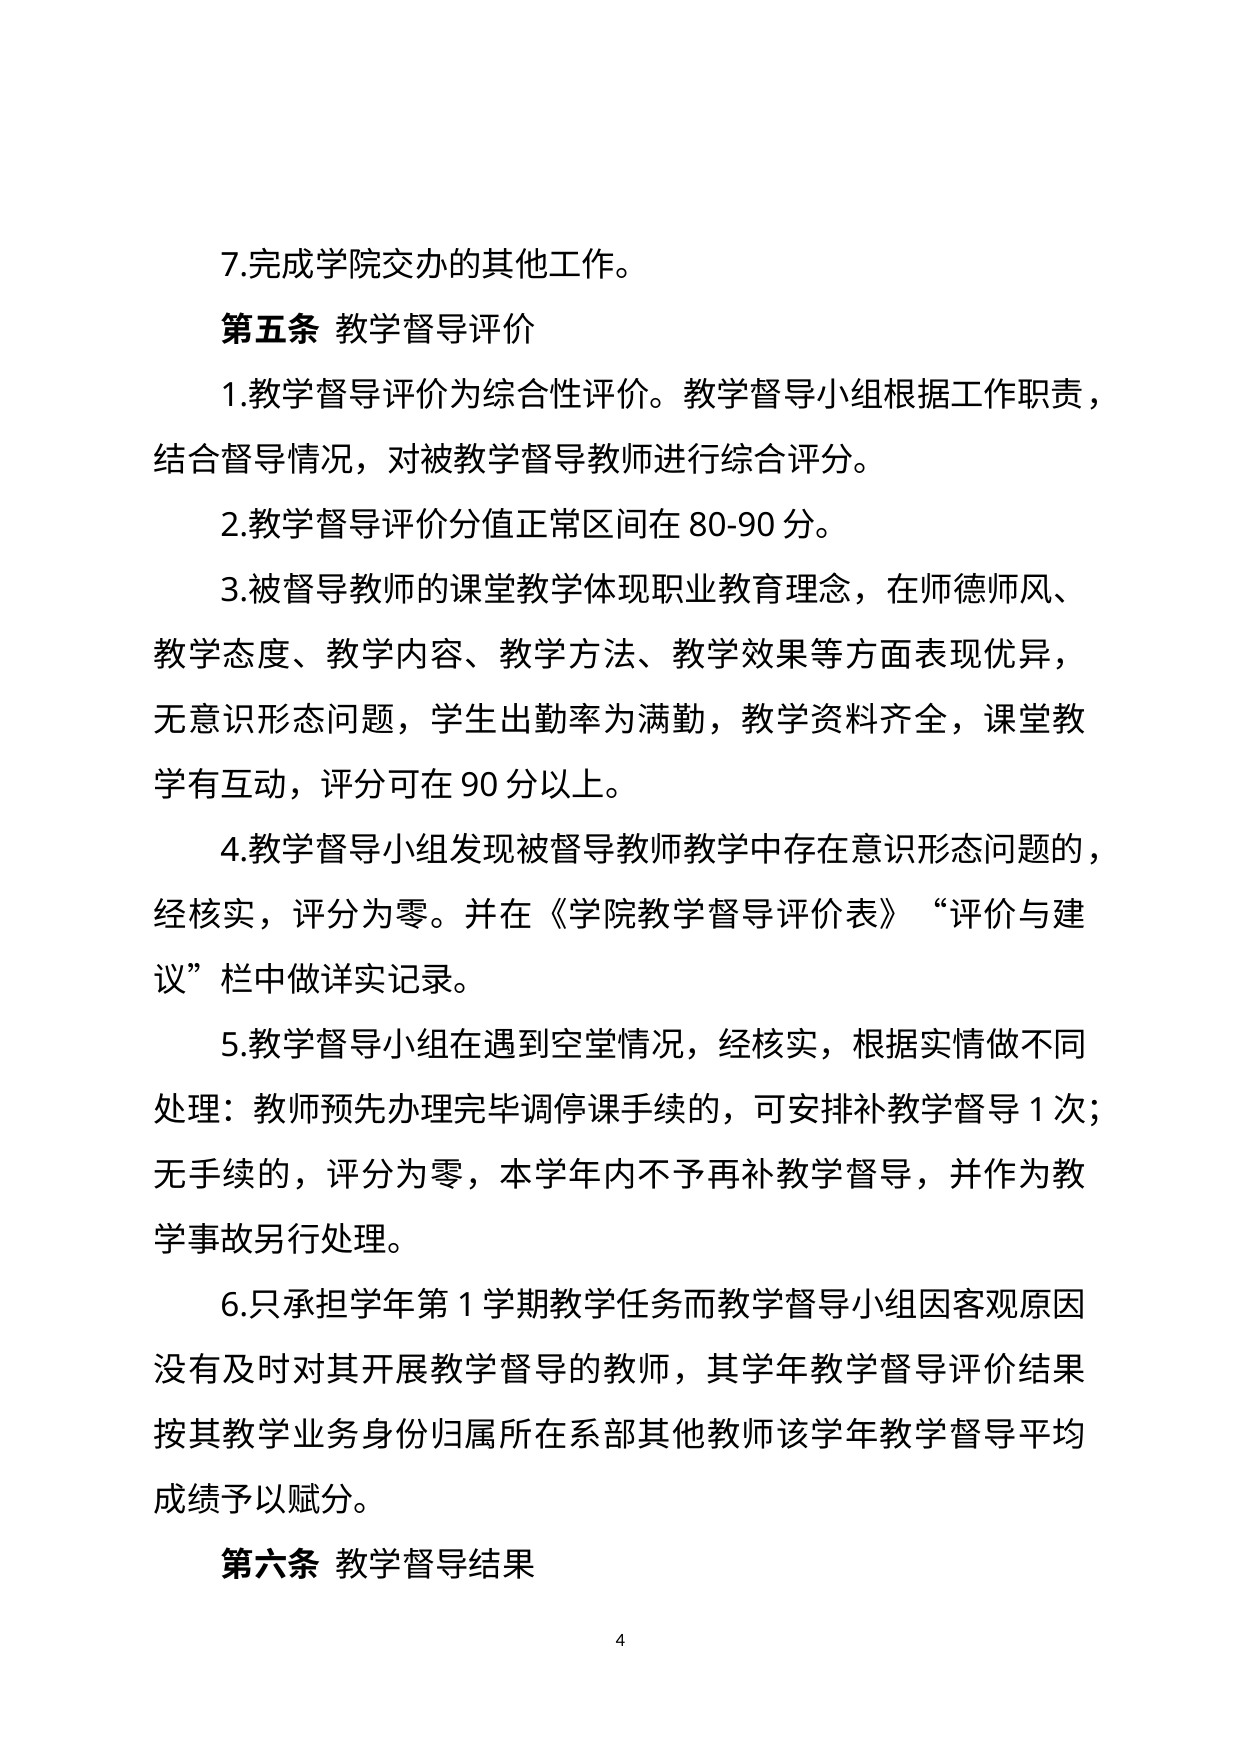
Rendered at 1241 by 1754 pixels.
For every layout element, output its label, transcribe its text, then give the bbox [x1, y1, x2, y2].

text 第六条 教学督导结果 [153, 1530, 1087, 1595]
text 2.教学督导评价分值正常区间在80-90分。 [153, 490, 1087, 555]
text 6.只承担学年第1学期教学任务而教学督导小组因客观原因没有及时对其开展教学督导的教师，其学年教学督导评价结果按其教学业务身份归属所在系部其他教师该学年教学督导平均成绩予以赋分。 [153, 1270, 1087, 1530]
text 4.教学督导小组发现被督导教师教学中存在意识形态问题的，经核实，评分为零。并在《学院教学督导评价表》“评价与建议”栏中做详实记录。 [153, 815, 1087, 1010]
text 7.完成学院交办的其他工作。 [153, 230, 1087, 295]
text 5.教学督导小组在遇到空堂情况，经核实，根据实情做不同处理：教师预先办理完毕调停课手续的，可安排补教学督导1次；无手续的，评分为零，本学年内不予再补教学督导，并作为教学事故另行处理。 [153, 1010, 1087, 1270]
text 3.被督导教师的课堂教学体现职业教育理念，在师德师风、教学态度、教学内容、教学方法、教学效果等方面表现优异，无意识形态问题，学生出勤率为满勤，教学资料齐全，课堂教学有互动，评分可在90分以上。 [153, 555, 1087, 815]
text 1.教学督导评价为综合性评价。教学督导小组根据工作职责，结合督导情况，对被教学督导教师进行综合评分。 [153, 360, 1087, 490]
text 第五条 教学督导评价 [153, 295, 1087, 360]
